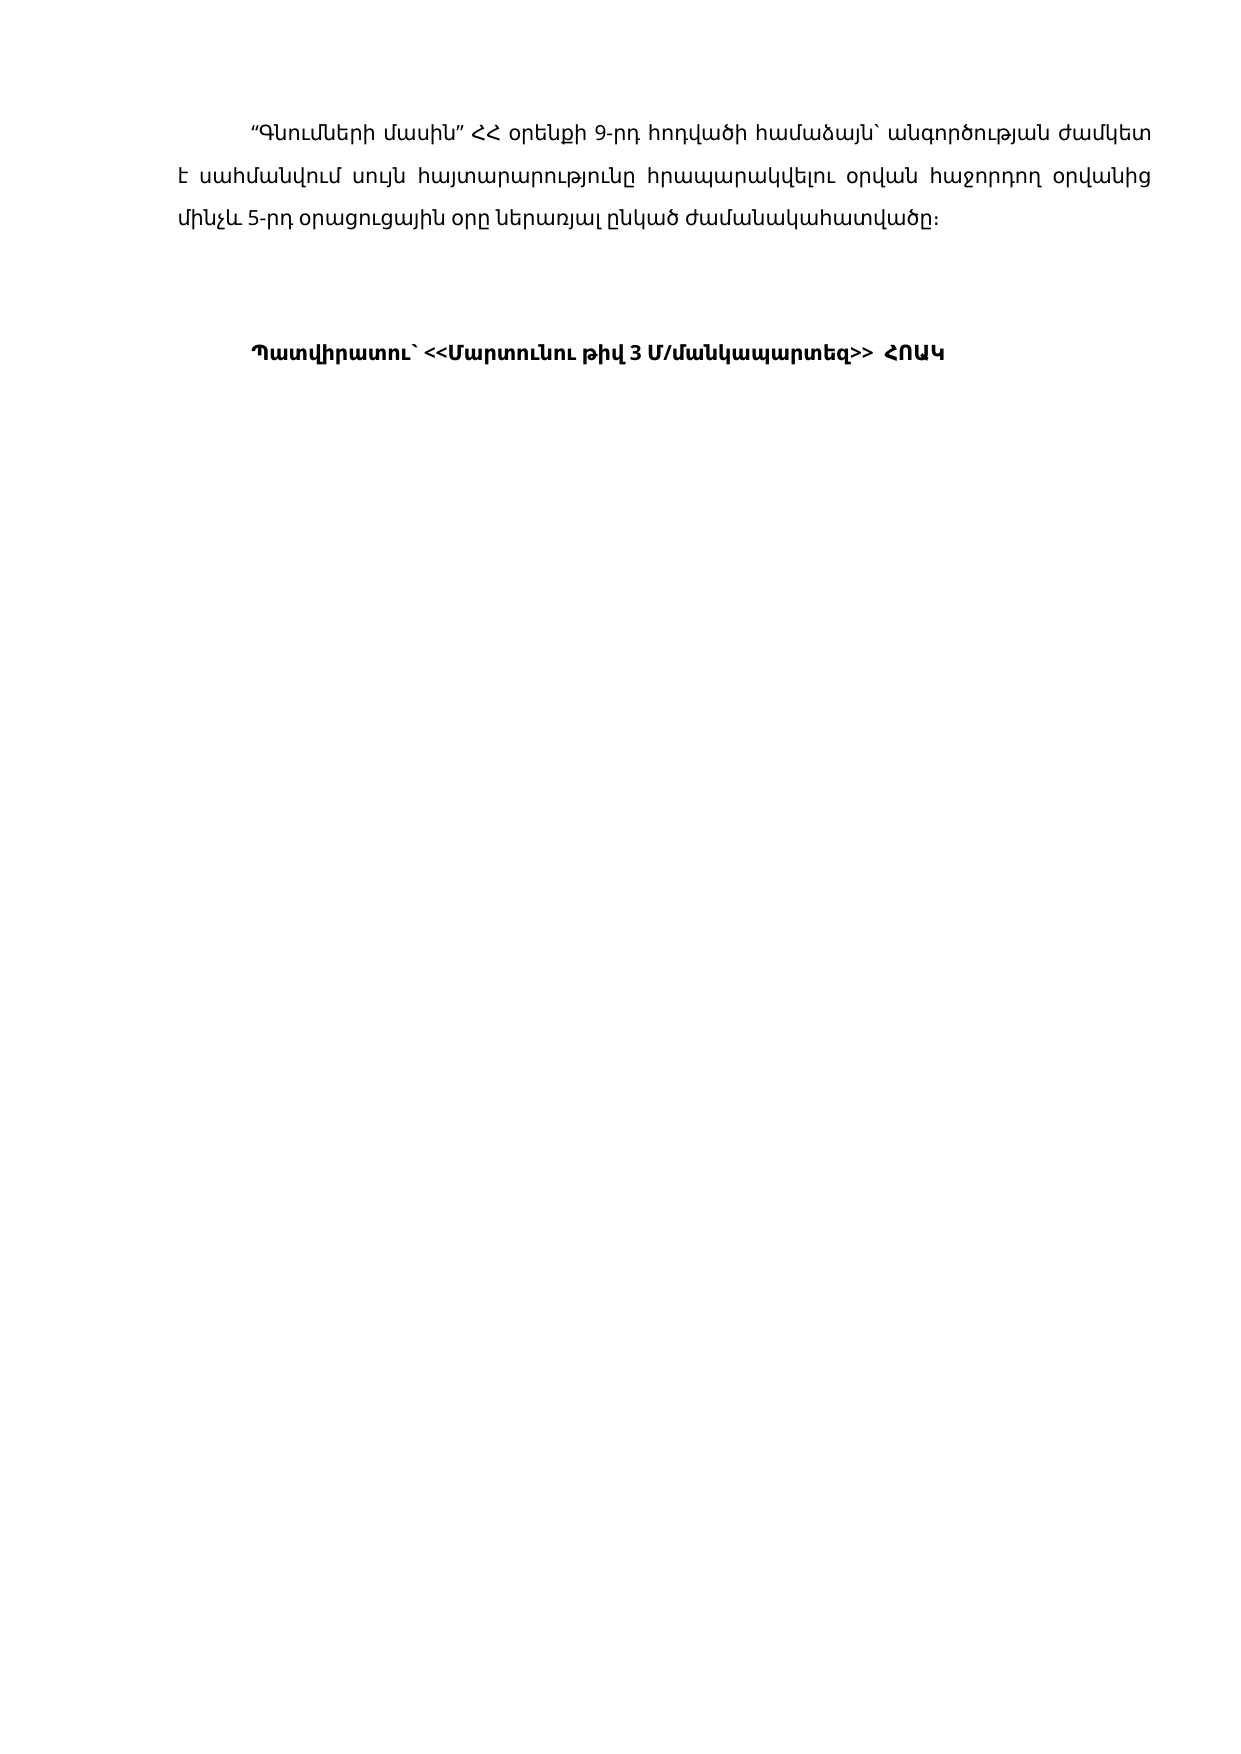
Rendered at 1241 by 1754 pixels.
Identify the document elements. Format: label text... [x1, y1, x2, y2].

text Պատվիրատու` <<Մարտունու թիվ 3 Մ/մանկապարտեզ>> ՀՈԱԿ [177, 338, 1152, 367]
text “Գնումների մասին” ՀՀ օրենքի 9-րդ հոդվածի համաձայն` անգործության ժամկետ է սահմանվում սույն հայտարարությունը հրապարակվելու օրվան հաջորդող օրվանից մինչև 5-րդ օրացուցային օրը ներառյալ ընկած ժամանակահատվածը։ [177, 118, 1152, 232]
